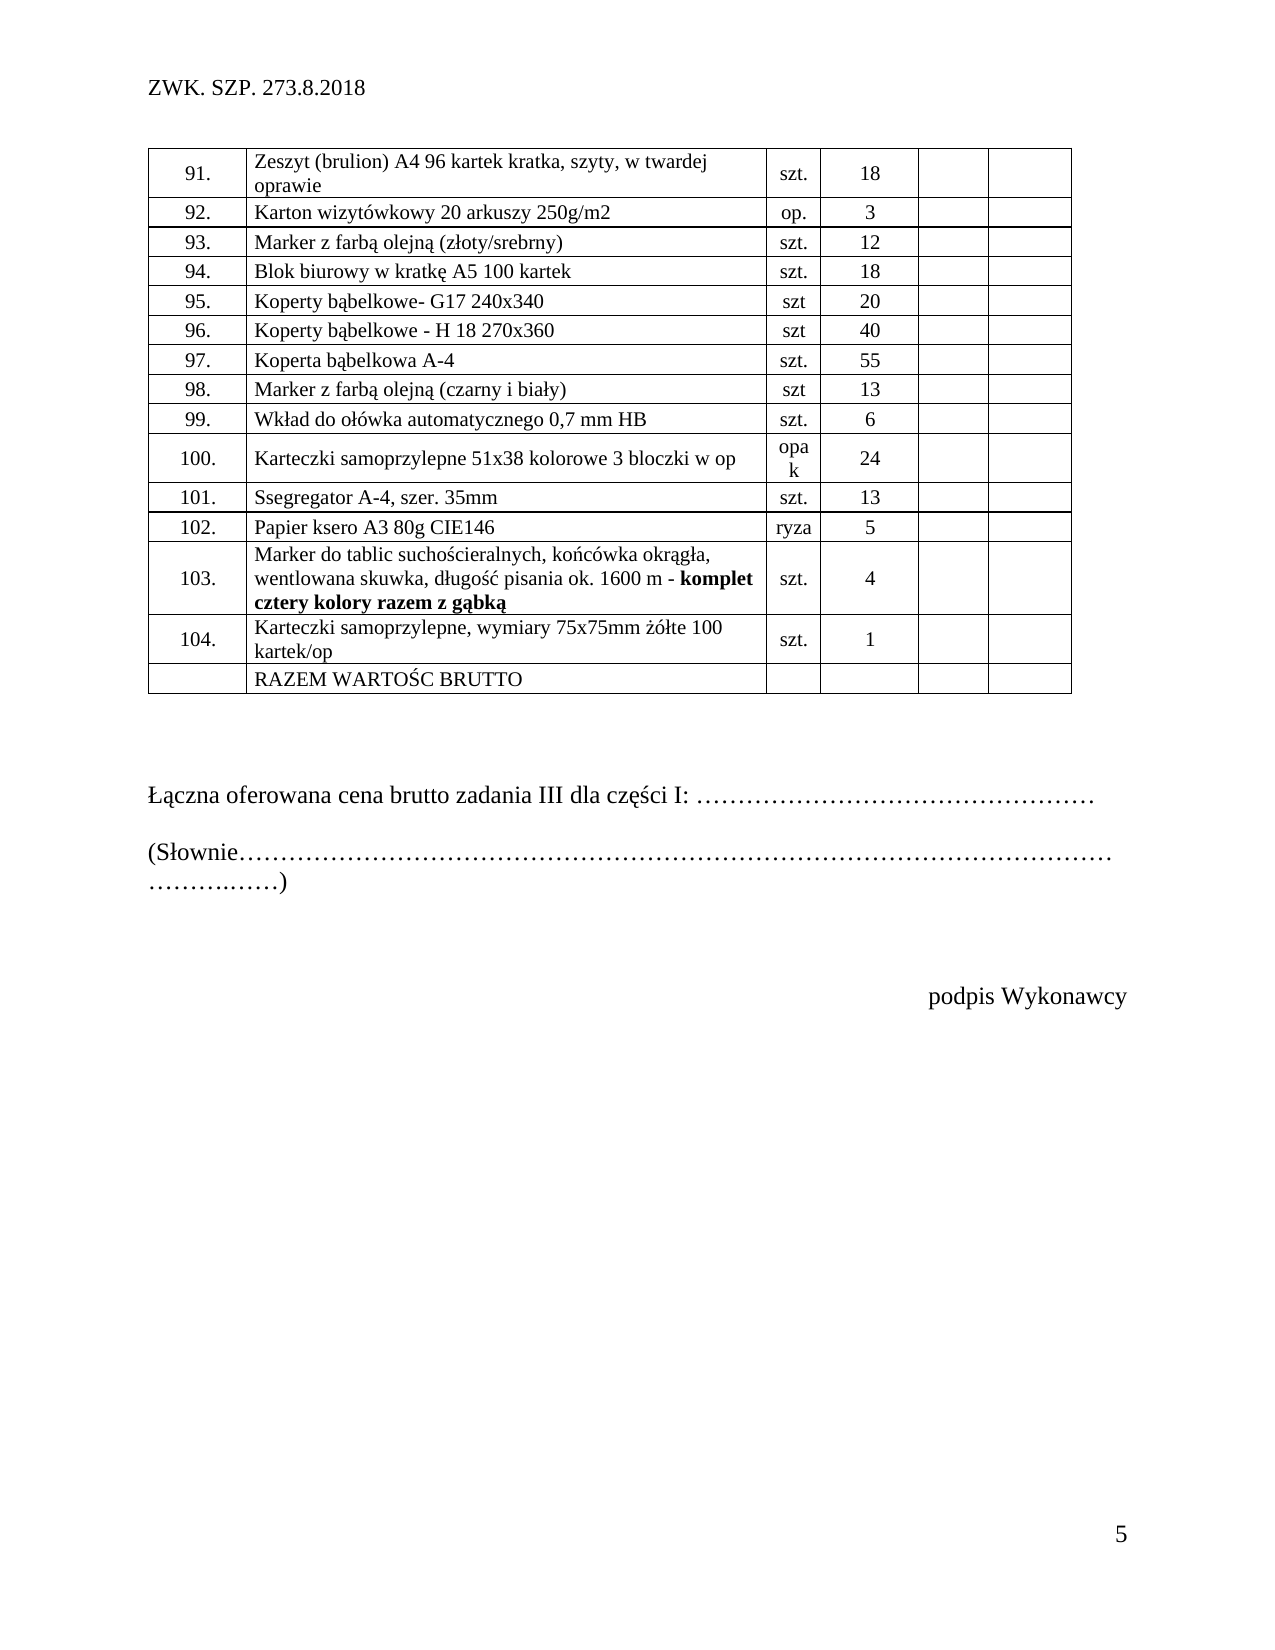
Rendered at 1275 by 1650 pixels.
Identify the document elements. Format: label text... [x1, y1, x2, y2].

table_cell szt [767, 316, 820, 344]
table_cell [919, 615, 988, 663]
table_cell Karteczki samoprzylepne, wymiary 75x75mm żółte 100 kartek/op [247, 615, 766, 663]
table_cell Koperta bąbelkowa A-4 [247, 345, 766, 374]
table_cell [989, 149, 1071, 197]
table_cell 104. [149, 615, 246, 663]
table_cell [919, 404, 988, 433]
table_cell Karton wizytówkowy 20 arkuszy 250g/m2 [247, 198, 766, 226]
table_cell Marker z farbą olejną (złoty/srebrny) [247, 228, 766, 256]
table_cell 55 [821, 345, 918, 374]
table_cell [919, 345, 988, 374]
table_cell szt. [767, 404, 820, 433]
table_cell [821, 664, 918, 693]
table_cell 1 [821, 615, 918, 663]
table_cell [989, 345, 1071, 374]
table_cell 6 [821, 404, 918, 433]
table_cell 18 [821, 149, 918, 197]
table_cell szt. [767, 345, 820, 374]
table_cell [989, 198, 1071, 226]
table_cell 100. [149, 434, 246, 482]
table_cell 95. [149, 286, 246, 315]
table_cell [989, 286, 1071, 315]
table_cell [989, 664, 1071, 693]
table_cell [919, 434, 988, 482]
table_cell [919, 286, 988, 315]
table_cell [149, 664, 246, 693]
table_cell Zeszyt (brulion) A4 96 kartek kratka, szyty, w twardej oprawie [247, 149, 766, 197]
table_cell Karteczki samoprzylepne 51x38 kolorowe 3 bloczki w op [247, 434, 766, 482]
table_cell op. [767, 198, 820, 226]
table_cell szt. [767, 228, 820, 256]
table_cell [919, 257, 988, 285]
table_cell [919, 483, 988, 511]
table_cell [919, 149, 988, 197]
table_cell [989, 228, 1071, 256]
table_cell 93. [149, 228, 246, 256]
table_cell Ssegregator A-4, szer. 35mm [247, 483, 766, 511]
table_cell [919, 375, 988, 403]
table_cell szt [767, 375, 820, 403]
table_cell szt. [767, 483, 820, 511]
table_cell 40 [821, 316, 918, 344]
table_cell 4 [821, 542, 918, 614]
table_cell 91. [149, 149, 246, 197]
table_cell szt. [767, 615, 820, 663]
table_cell Marker z farbą olejną (czarny i biały) [247, 375, 766, 403]
table_cell 13 [821, 375, 918, 403]
text (Słownie…………………………………………………………………………………………………….……) [148, 837, 1127, 895]
table_cell 24 [821, 434, 918, 482]
table_cell szt [767, 286, 820, 315]
table_cell [989, 404, 1071, 433]
table_cell [989, 316, 1071, 344]
table_cell 99. [149, 404, 246, 433]
table_cell 92. [149, 198, 246, 226]
table_cell [989, 257, 1071, 285]
table_cell [989, 615, 1071, 663]
table_cell [919, 316, 988, 344]
table_cell Papier ksero A3 80g CIE146 [247, 513, 766, 541]
table_cell 20 [821, 286, 918, 315]
table_cell [919, 198, 988, 226]
table_cell [919, 664, 988, 693]
table_cell Marker do tablic suchościeralnych, końcówka okrągła, wentlowana skuwka, długość pisania ok. 1600 m - komplet cztery kolory razem z gąbką [247, 542, 766, 614]
table_cell 97. [149, 345, 246, 374]
table_cell [989, 434, 1071, 482]
table_cell 94. [149, 257, 246, 285]
table_cell 101. [149, 483, 246, 511]
table_cell Blok biurowy w kratkę A5 100 kartek [247, 257, 766, 285]
table_cell [919, 513, 988, 541]
table_cell [989, 513, 1071, 541]
table_cell [989, 483, 1071, 511]
table_cell [767, 664, 820, 693]
table_cell 13 [821, 483, 918, 511]
text podpis Wykonawcy [148, 981, 1127, 1010]
table_cell RAZEM WARTOŚC BRUTTO [247, 664, 766, 693]
table_cell szt. [767, 149, 820, 197]
text Łączna oferowana cena brutto zadania III dla części I: ………………………………………… [148, 780, 1127, 809]
table_cell Koperty bąbelkowe - H 18 270x360 [247, 316, 766, 344]
table_cell 18 [821, 257, 918, 285]
table_cell szt. [767, 257, 820, 285]
table_cell [989, 375, 1071, 403]
table_cell 98. [149, 375, 246, 403]
table_cell szt. [767, 542, 820, 614]
table_cell [989, 542, 1071, 614]
table_cell 5 [821, 513, 918, 541]
table_cell Wkład do ołówka automatycznego 0,7 mm HB [247, 404, 766, 433]
table_cell Koperty bąbelkowe- G17 240x340 [247, 286, 766, 315]
table_cell 3 [821, 198, 918, 226]
table_cell opak [767, 434, 820, 482]
table_cell 96. [149, 316, 246, 344]
table_cell [919, 542, 988, 614]
table_cell 12 [821, 228, 918, 256]
table_cell [919, 228, 988, 256]
table_cell 102. [149, 513, 246, 541]
table_cell ryza [767, 513, 820, 541]
table_cell 103. [149, 542, 246, 614]
